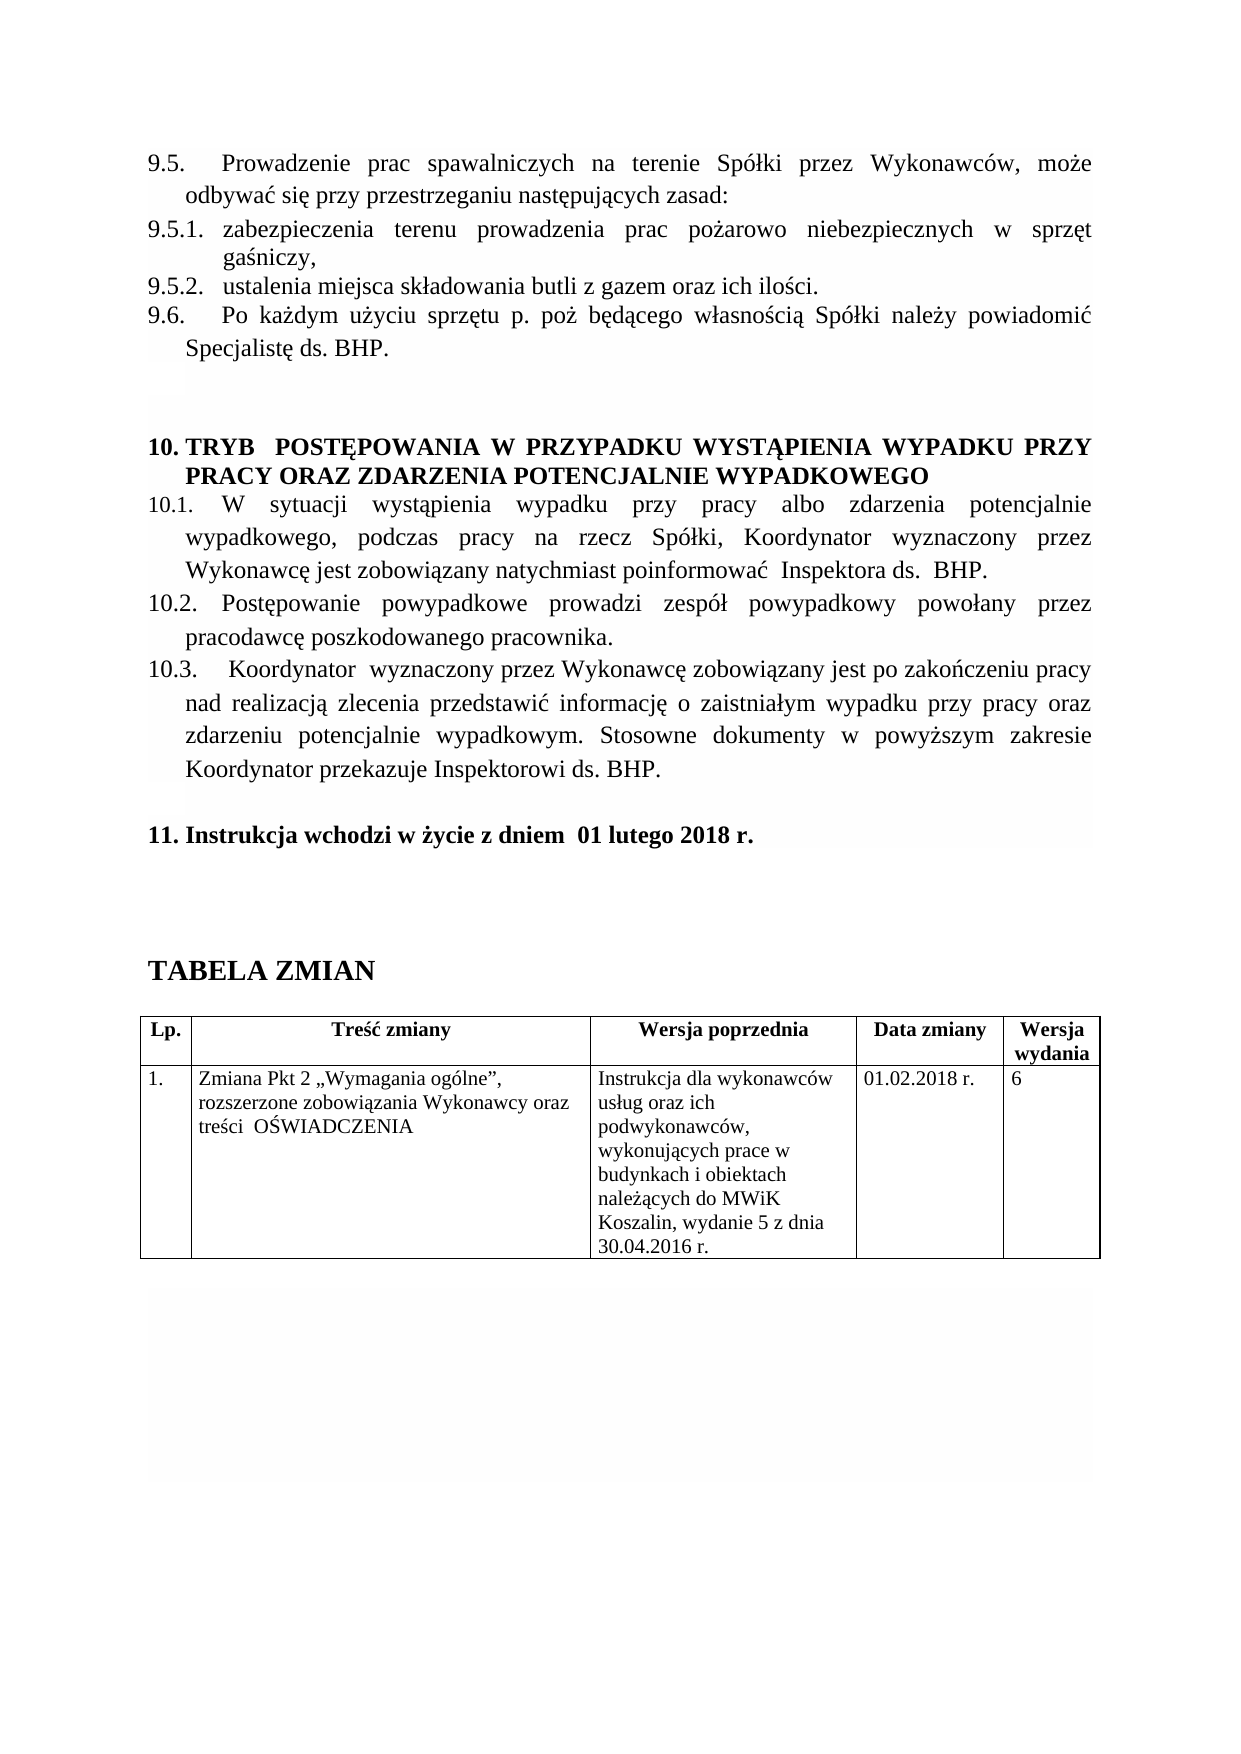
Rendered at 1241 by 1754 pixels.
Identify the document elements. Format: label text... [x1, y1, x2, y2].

table_cell Instrukcja dla wykonawców usług oraz ich podwykonawców, wykonujących prace w budynkach i obiektach należących do MWiK Koszalin, wydanie 5 z dnia 30.04.2016 r. [591, 1066, 856, 1258]
text TABELA ZMIAN [148, 953, 1093, 987]
list zabezpieczenia terenu prowadzenia prac pożarowo niebezpiecznych w sprzęt gaśniczy, [148, 214, 1093, 271]
table_cell 6 [1004, 1066, 1099, 1258]
table_header Wersja wydania [1004, 1017, 1099, 1065]
list Koordynator wyznaczony przez Wykonawcę zobowiązany jest po zakończeniu pracy nad realizacją zlecenia przedstawić informację o zaistniałym wypadku przy pracy oraz zdarzeniu potencjalnie wypadkowym. Stosowne dokumenty w powyższym zakresie Koordynator przekazuje Inspektorowi ds. BHP. [148, 654, 1093, 782]
table_cell 01.02.2018 r. [857, 1066, 1003, 1258]
table_cell Zmiana Pkt 2 „Wymagania ogólne”, rozszerzone zobowiązania Wykonawcy oraz treści OŚWIADCZENIA [192, 1066, 590, 1258]
list TRYB POSTĘPOWANIA W PRZYPADKU WYSTĄPIENIA WYPADKU PRZY PRACY ORAZ ZDARZENIA POTENCJALNIE WYPADKOWEGO [148, 432, 1093, 489]
list Prowadzenie prac spawalniczych na terenie Spółki przez Wykonawców, może odbywać się przy przestrzeganiu następujących zasad: [148, 148, 1093, 209]
table_header Lp. [141, 1017, 191, 1065]
table_header Data zmiany [857, 1017, 1003, 1065]
table_cell 1. [141, 1066, 191, 1258]
list Postępowanie powypadkowe prowadzi zespół powypadkowy powołany przez pracodawcę poszkodowanego pracownika. [148, 588, 1093, 650]
list Po każdym użyciu sprzętu p. poż będącego własnością Spółki należy powiadomić Specjalistę ds. BHP. [148, 300, 1093, 362]
table_header Wersja poprzednia [591, 1017, 856, 1065]
table_header Treść zmiany [192, 1017, 590, 1065]
list Instrukcja wchodzi w życie z dniem 01 lutego 2018 r. [148, 820, 1093, 848]
list W sytuacji wystąpienia wypadku przy pracy albo zdarzenia potencjalnie wypadkowego, podczas pracy na rzecz Spółki, Koordynator wyznaczony przez Wykonawcę jest zobowiązany natychmiast poinformować Inspektora ds. BHP. [148, 489, 1093, 584]
list ustalenia miejsca składowania butli z gazem oraz ich ilości. [148, 271, 1093, 300]
